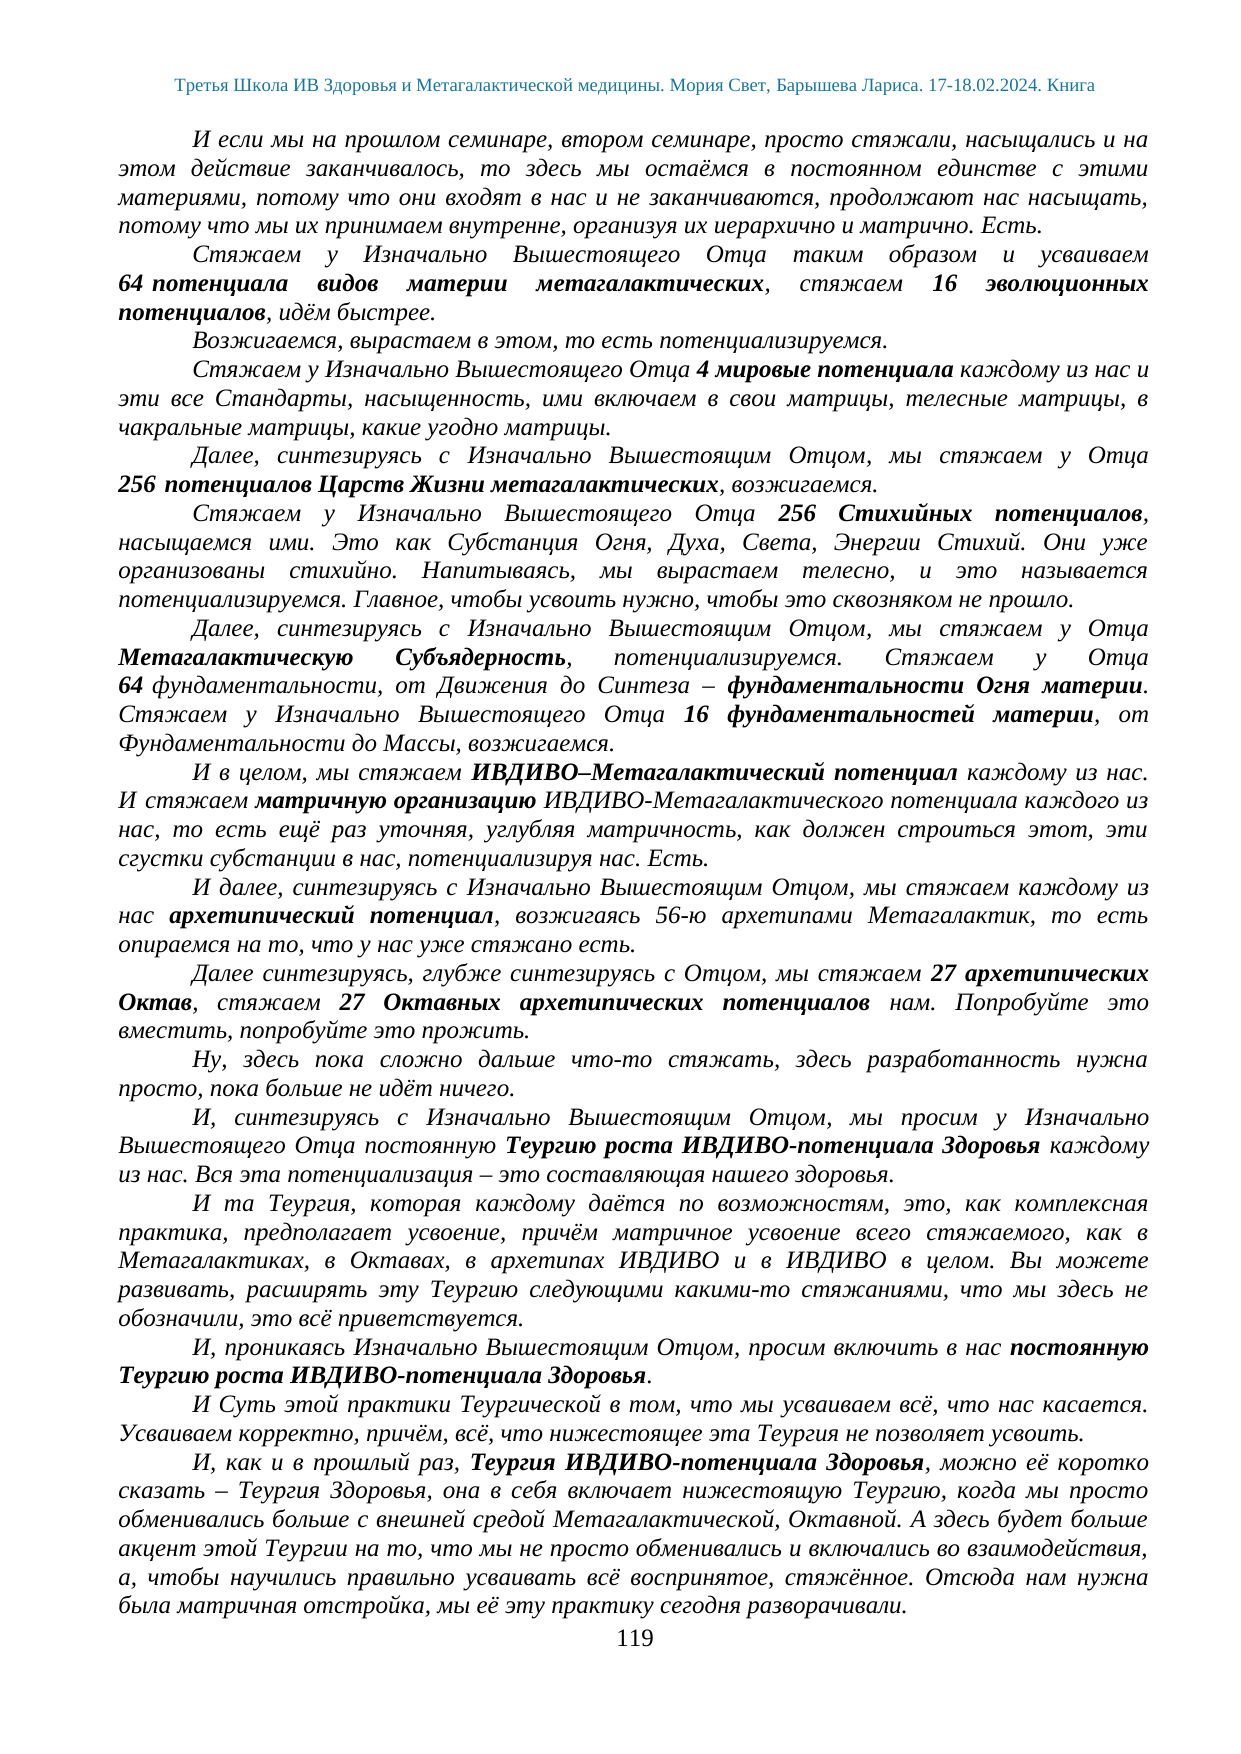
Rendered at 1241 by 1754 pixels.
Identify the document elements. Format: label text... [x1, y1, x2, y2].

text Возжигаемся, вырастаем в этом, то есть потенциализируемся. [118, 325, 1152, 354]
text Далее, синтезируясь с Изначально Вышестоящим Отцом, мы стяжаем у Отца Метагалактическую Субъядерность, потенциализируемся. Стяжаем у Отца 64 фундаментальности, от Движения до Синтеза – фундаментальности Огня материи. Стяжаем у Изначально Вышестоящего Отца 16 фундаментальностей материи, от Фундаментальности до Массы, возжигаемся. [118, 613, 1152, 757]
text И, проникаясь Изначально Вышестоящим Отцом, просим включить в нас постоянную Теургию роста ИВДИВО-потенциала Здоровья. [118, 1332, 1152, 1389]
text Далее синтезируясь, глубже синтезируясь с Отцом, мы стяжаем 27 архетипических Октав, стяжаем 27 Октавных архетипических потенциалов нам. Попробуйте это вместить, попробуйте это прожить. [118, 958, 1152, 1044]
text Стяжаем у Изначально Вышестоящего Отца таким образом и усваиваем 64 потенциала видов материи метагалактических, стяжаем 16 эволюционных потенциалов, идём быстрее. [118, 239, 1152, 325]
text Стяжаем у Изначально Вышестоящего Отца 4 мировые потенциала каждому из нас и эти все Стандарты, насыщенность, ими включаем в свои матрицы, телесные матрицы, в чакральные матрицы, какие угодно матрицы. [118, 354, 1152, 440]
text И далее, синтезируясь с Изначально Вышестоящим Отцом, мы стяжаем каждому из нас архетипический потенциал, возжигаясь 56-ю архетипами Метагалактик, то есть опираемся на то, что у нас уже стяжано есть. [118, 872, 1152, 958]
text Далее, синтезируясь с Изначально Вышестоящим Отцом, мы стяжаем у Отца 256 потенциалов Царств Жизни метагалактических, возжигаемся. [118, 440, 1152, 498]
text И, синтезируясь с Изначально Вышестоящим Отцом, мы просим у Изначально Вышестоящего Отца постоянную Теургию роста ИВДИВО-потенциала Здоровья каждому из нас. Вся эта потенциализация – это составляющая нашего здоровья. [118, 1102, 1152, 1188]
text И если мы на прошлом семинаре, втором семинаре, просто стяжали, насыщались и на этом действие заканчивалось, то здесь мы остаёмся в постоянном единстве с этими материями, потому что они входят в нас и не заканчиваются, продолжают нас насыщать, потому что мы их принимаем внутренне, организуя их иерархично и матрично. Есть. [118, 124, 1152, 239]
text И в целом, мы стяжаем ИВДИВО–Метагалактический потенциал каждому из нас. И стяжаем матричную организацию ИВДИВО-Метагалактического потенциала каждого из нас, то есть ещё раз уточняя, углубляя матричность, как должен строиться этот, эти сгустки субстанции в нас, потенциализируя нас. Есть. [118, 757, 1152, 872]
text И, как и в прошлый раз, Теургия ИВДИВО-потенциала Здоровья, можно её коротко сказать – Теургия Здоровья, она в себя включает нижестоящую Теургию, когда мы просто обменивались больше с внешней средой Метагалактической, Октавной. А здесь будет больше акцент этой Теургии на то, что мы не просто обменивались и включались во взаимодействия, а, чтобы научились правильно усваивать всё воспринятое, стяжённое. Отсюда нам нужна была матричная отстройка, мы её эту практику сегодня разворачивали. [118, 1447, 1152, 1619]
text И Суть этой практики Теургической в том, что мы усваиваем всё, что нас касается. Усваиваем корректно, причём, всё, что нижестоящее эта Теургия не позволяет усвоить. [118, 1389, 1152, 1447]
text И та Теургия, которая каждому даётся по возможностям, это, как комплексная практика, предполагает усвоение, причём матричное усвоение всего стяжаемого, как в Метагалактиках, в Октавах, в архетипах ИВДИВО и в ИВДИВО в целом. Вы можете развивать, расширять эту Теургию следующими какими-то стяжаниями, что мы здесь не обозначили, это всё приветствуется. [118, 1188, 1152, 1332]
text Стяжаем у Изначально Вышестоящего Отца 256 Стихийных потенциалов, насыщаемся ими. Это как Субстанция Огня, Духа, Света, Энергии Стихий. Они уже организованы стихийно. Напитываясь, мы вырастаем телесно, и это называется потенциализируемся. Главное, чтобы усвоить нужно, чтобы это сквозняком не прошло. [118, 498, 1152, 613]
text Ну, здесь пока сложно дальше что-то стяжать, здесь разработанность нужна просто, пока больше не идёт ничего. [118, 1044, 1152, 1102]
